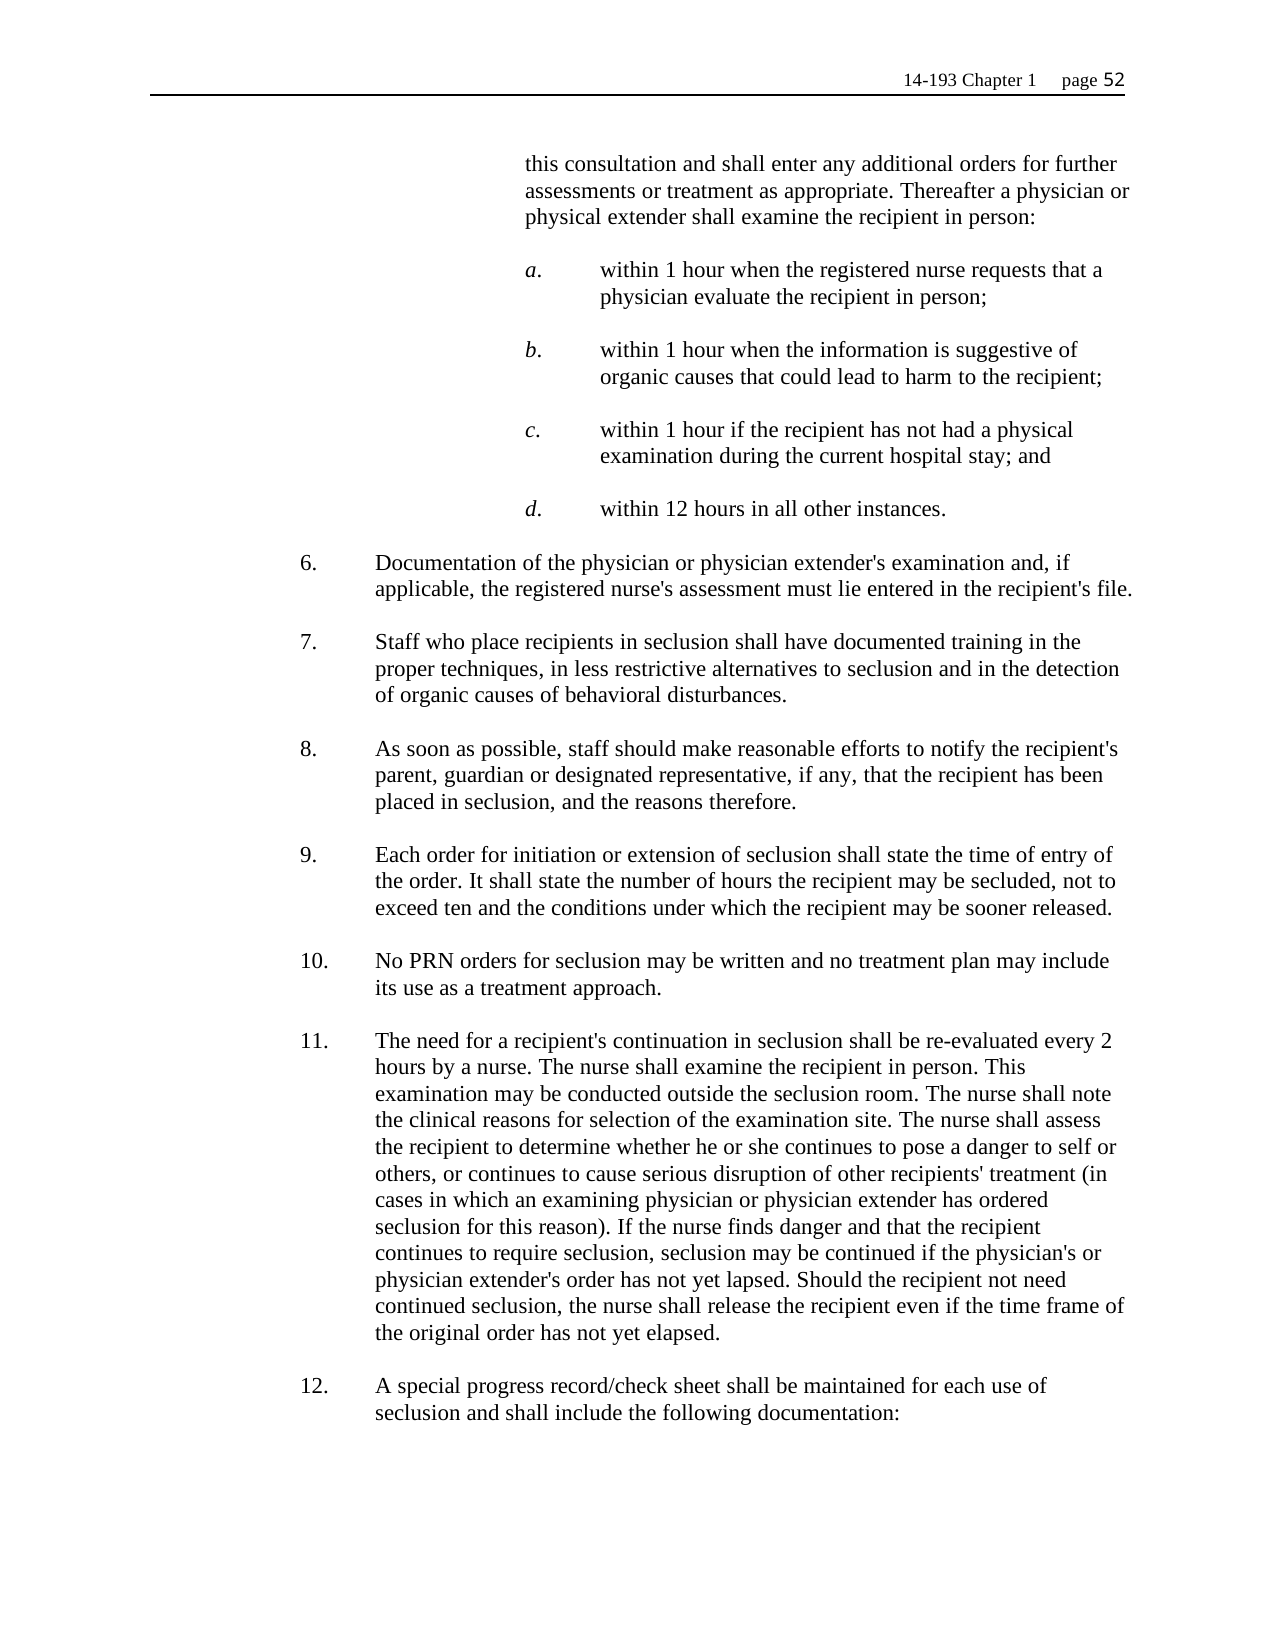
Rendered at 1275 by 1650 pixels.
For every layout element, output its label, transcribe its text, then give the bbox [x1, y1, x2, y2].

text 10. No PRN orders for seclusion may be written and no treatment plan may include its use as a treatment approach. [150, 947, 1125, 1000]
text a. within 1 hour when the registered nurse requests that a physician evaluate the recipient in person; [150, 256, 1125, 309]
text 12. A special progress record/check sheet shall be maintained for each use of seclusion and shall include the following documentation: [150, 1372, 1125, 1425]
text 7. Staff who place recipients in seclusion shall have documented training in the proper techniques, in less restrictive alternatives to seclusion and in the detection of organic causes of behavioral disturbances. [150, 628, 1125, 708]
text 9. Each order for initiation or extension of seclusion shall state the time of entry of the order. It shall state the number of hours the recipient may be secluded, not to exceed ten and the conditions under which the recipient may be sooner released. [150, 841, 1125, 920]
text 8. As soon as possible, staff should make reasonable efforts to notify the recipient's parent, guardian or designated representative, if any, that the recipient has been placed in seclusion, and the reasons therefore. [150, 734, 1125, 814]
text c. within 1 hour if the recipient has not had a physical examination during the current hospital stay; and [150, 416, 1125, 469]
text d. within 12 hours in all other instances. [150, 495, 1125, 522]
text 11. The need for a recipient's continuation in seclusion shall be re-evaluated every 2 hours by a nurse. The nurse shall examine the recipient in person. This examination may be conducted outside the seclusion room. The nurse shall note the clinical reasons for selection of the examination site. The nurse shall assess the recipient to determine whether he or she continues to pose a danger to self or others, or continues to cause serious disruption of other recipients' treatment (in cases in which an examining physician or physician extender has ordered seclusion for this reason). If the nurse finds danger and that the recipient continues to require seclusion, seclusion may be continued if the physician's or physician extender's order has not yet lapsed. Should the recipient not need continued seclusion, the nurse shall release the recipient even if the time frame of the original order has not yet elapsed. [150, 1027, 1125, 1345]
text 6. Documentation of the physician or physician extender's examination and, if applicable, the registered nurse's assessment must lie entered in the recipient's file. [150, 548, 1144, 602]
text b. within 1 hour when the information is suggestive of organic causes that could lead to harm to the recipient; [150, 336, 1125, 389]
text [150, 150, 1134, 230]
